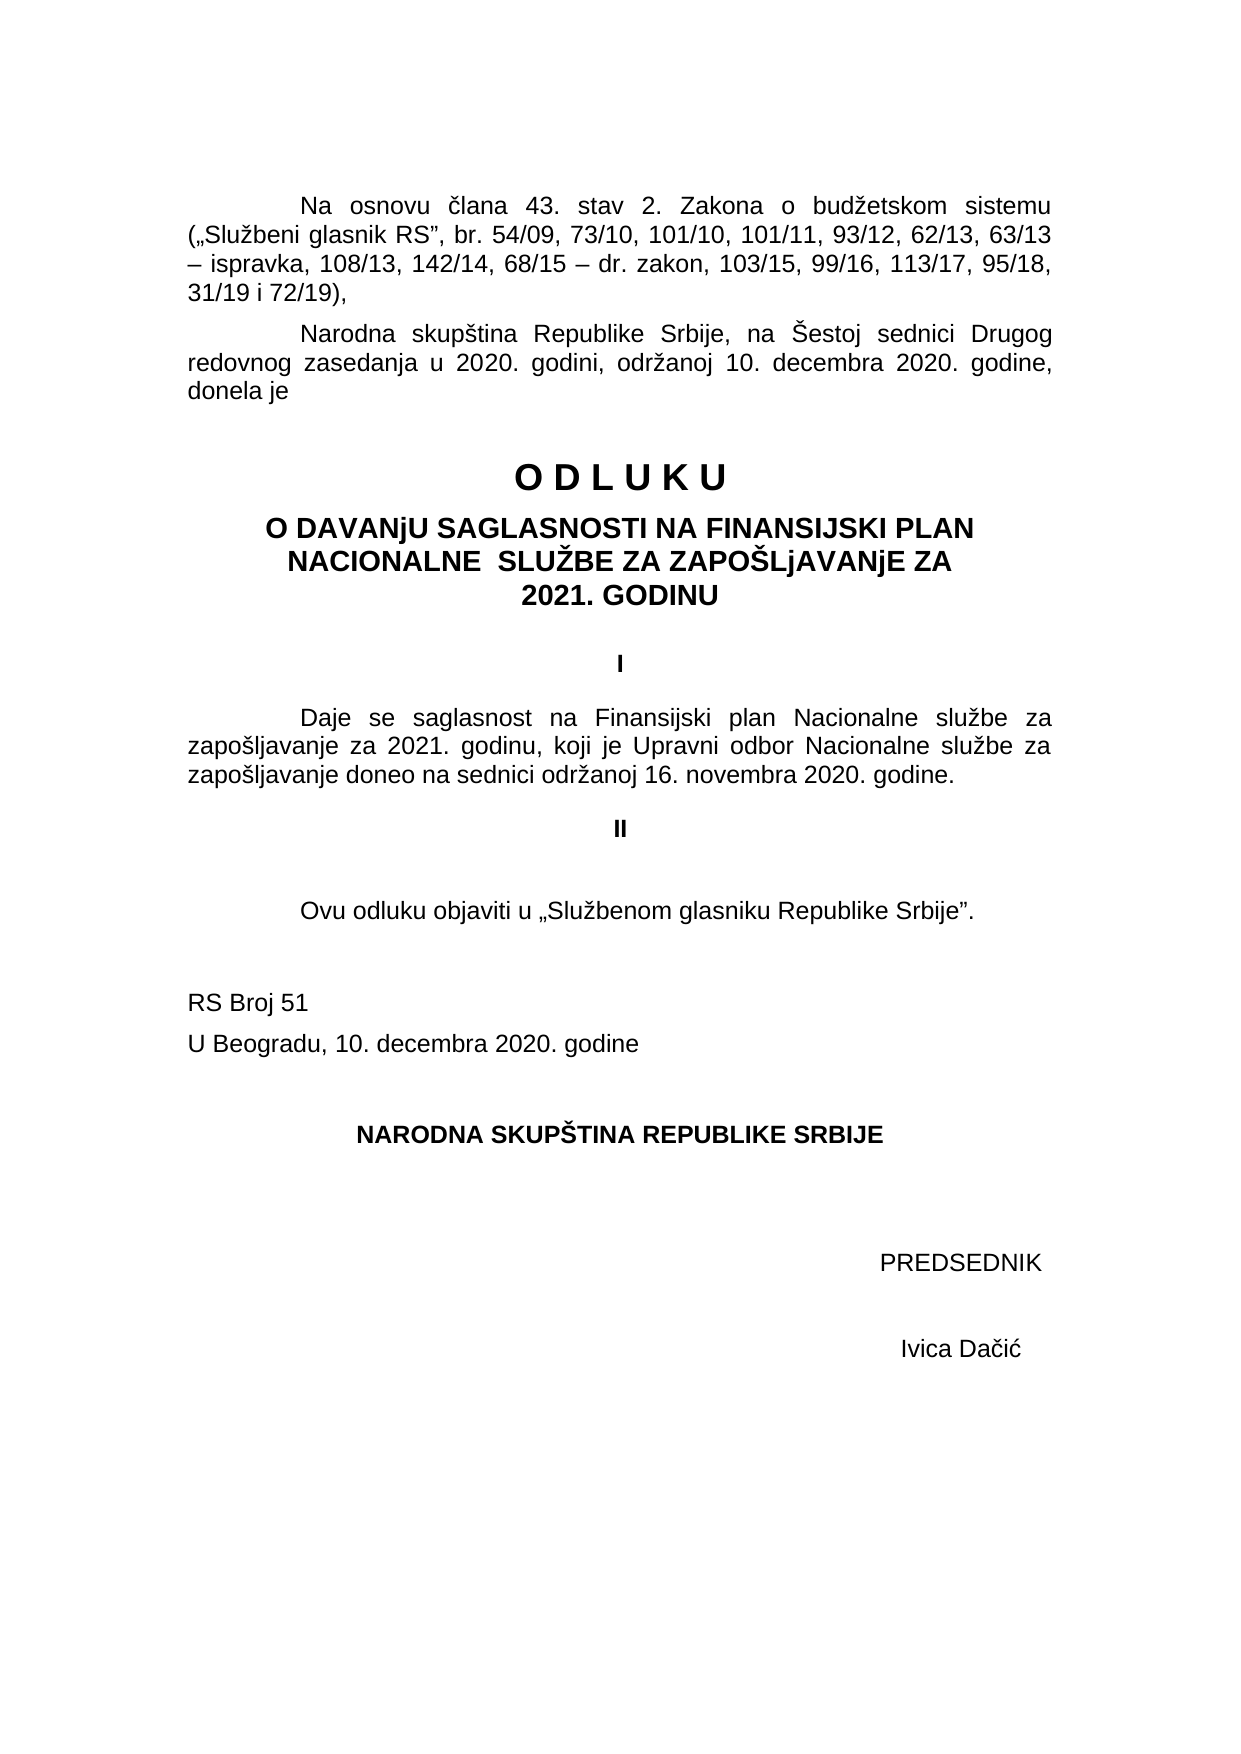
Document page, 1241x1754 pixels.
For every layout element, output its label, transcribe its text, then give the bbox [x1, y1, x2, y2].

text RS Broj 51 [187, 987, 1053, 1016]
text Narodna skupština Republike Srbije, na Šestoj sednici Drugog redovnog zasedanja u 2020. godini, održanoj 10. decembra 2020. godine, donela je [187, 319, 1053, 405]
text Ovu odluku objaviti u „Službenom glasniku Republike Srbije”. [187, 896, 1053, 925]
text O DAVANjU SAGLASNOSTI NA FINANSIJSKI PLAN NACIONALNE SLUŽBE ZA ZAPOŠLjAVANjE ZA 2021. GODINU [262, 511, 978, 611]
text PREDSEDNIK [862, 1247, 1059, 1276]
text Na osnovu člana 43. stav 2. Zakona o budžetskom sistemu („Službeni glasnik RS”, br. 54/09, 73/10, 101/10, 101/11, 93/12, 62/13, 63/13 – ispravka, 108/13, 142/14, 68/15 – dr. zakon, 103/15, 99/16, 113/17, 95/18, 31/19 i 72/19), [187, 191, 1053, 306]
text O D L U K U [187, 455, 1053, 498]
text II [262, 814, 978, 842]
text NARODNA SKUPŠTINA REPUBLIKE SRBIJE [187, 1120, 1053, 1149]
text U Beogradu, 10. decembra 2020. godine [187, 1029, 1053, 1057]
text Ivica Dačić [862, 1334, 1059, 1362]
text Daje se saglasnost na Finansijski plan Nacionalne službe za zapošljavanje za 2021. godinu, koji je Upravni odbor Nacionalne službe za zapošljavanje doneo na sednici održanoj 16. novembra 2020. godine. [187, 702, 1053, 789]
text I [262, 649, 978, 677]
